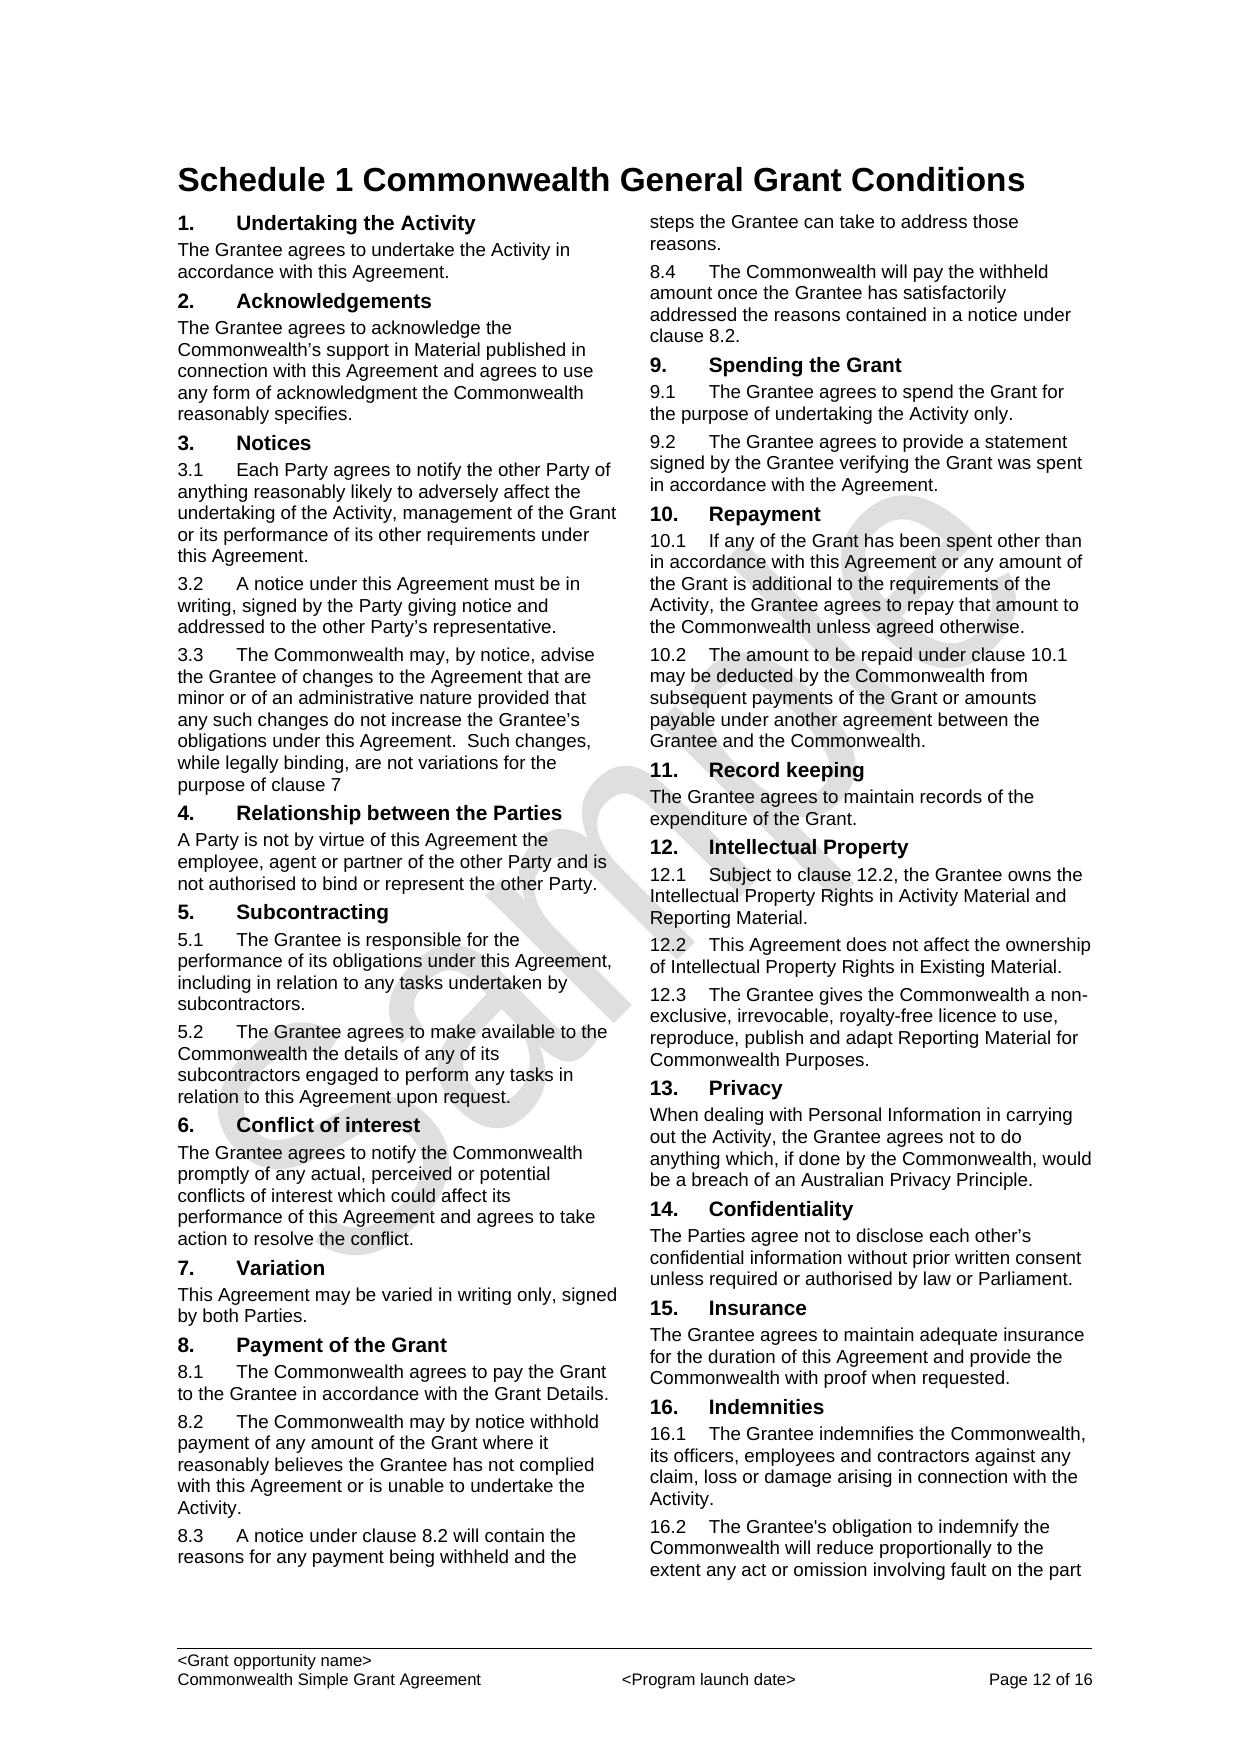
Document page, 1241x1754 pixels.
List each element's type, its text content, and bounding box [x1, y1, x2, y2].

text 10. Repayment [649, 501, 1092, 525]
text 12.1 Subject to clause 12.2, the Grantee owns the Intellectual Property Rights in Activity Material and Reporting Material. [649, 863, 1092, 928]
text When dealing with Personal Information in carrying out the Activity, the Grantee agrees not to do anything which, if done by the Commonwealth, would be a breach of an Australian Privacy Principle. [649, 1104, 1092, 1191]
text 11. Record keeping [649, 758, 1092, 782]
text 1. Undertaking the Activity [177, 211, 620, 235]
text 8.3 A notice under clause 8.2 will contain the reasons for any payment being withheld and the steps the Grantee can take to address those reasons. [177, 1524, 620, 1568]
text 8.2 The Commonwealth may by notice withhold payment of any amount of the Grant where it reasonably believes the Grantee has not complied with this Agreement or is unable to undertake the Activity. [177, 1411, 620, 1518]
text 16. Indemnities [649, 1395, 1092, 1419]
text 5.1 The Grantee is responsible for the performance of its obligations under this Agreement, including in relation to any tasks undertaken by subcontractors. [177, 928, 620, 1014]
text 13. Privacy [649, 1076, 1092, 1100]
text 9.1 The Grantee agrees to spend the Grant for the purpose of undertaking the Activity only. [649, 381, 1092, 424]
text 10.1 If any of the Grant has been spent other than in accordance with this Agreement or any amount of the Grant is additional to the requirements of the Activity, the Grantee agrees to repay that amount to the Commonwealth unless agreed otherwise. [649, 529, 1092, 637]
text 12.3 The Grantee gives the Commonwealth a non-exclusive, irrevocable, royalty-free licence to use, reproduce, publish and adapt Reporting Material for Commonwealth Purposes. [649, 984, 1092, 1070]
text 15. Insurance [649, 1296, 1092, 1320]
text 3.1 Each Party agrees to notify the other Party of anything reasonably likely to adversely affect the undertaking of the Activity, management of the Grant or its performance of its other requirements under this Agreement. [177, 459, 620, 567]
text 8.3 A notice under clause 8.2 will contain the reasons for any payment being withheld and the steps the Grantee can take to address those reasons. [649, 211, 1092, 254]
text 4. Relationship between the Parties [177, 801, 620, 825]
text The Grantee agrees to undertake the Activity in accordance with this Agreement. [177, 239, 620, 282]
text 10.2 The amount to be repaid under clause 10.1 may be deducted by the Commonwealth from subsequent payments of the Grant or amounts payable under another agreement between the Grantee and the Commonwealth. [649, 644, 1092, 751]
text 3.2 A notice under this Agreement must be in writing, signed by the Party giving notice and addressed to the other Party’s representative. [177, 573, 620, 638]
text 5. Subcontracting [177, 900, 620, 924]
text The Grantee agrees to maintain records of the expenditure of the Grant. [649, 786, 1092, 829]
text 12. Intellectual Property [649, 835, 1092, 859]
text 5.2 The Grantee agrees to make available to the Commonwealth the details of any of its subcontractors engaged to perform any tasks in relation to this Agreement upon request. [177, 1021, 620, 1107]
text The Grantee agrees to notify the Commonwealth promptly of any actual, perceived or potential conflicts of interest which could affect its performance of this Agreement and agrees to take action to resolve the conflict. [177, 1141, 620, 1249]
text 3. Notices [177, 431, 620, 455]
text 8.1 The Commonwealth agrees to pay the Grant to the Grantee in accordance with the Grant Details. [177, 1361, 620, 1404]
text 7. Variation [177, 1256, 620, 1279]
text 16.1 The Grantee indemnifies the Commonwealth, its officers, employees and contractors against any claim, loss or damage arising in connection with the Activity. [649, 1423, 1092, 1509]
subtitle Schedule 1 Commonwealth General Grant Conditions [177, 160, 1092, 199]
text The Grantee agrees to maintain adequate insurance for the duration of this Agreement and provide the Commonwealth with proof when requested. [649, 1324, 1092, 1389]
text 9. Spending the Grant [649, 353, 1092, 377]
text 3.3 The Commonwealth may, by notice, advise the Grantee of changes to the Agreement that are minor or of an administrative nature provided that any such changes do not increase the Grantee’s obligations under this Agreement. Such changes, while legally binding, are not variations for the purpose of clause 7 [177, 644, 620, 795]
text 2. Acknowledgements [177, 289, 620, 313]
text This Agreement may be varied in writing only, signed by both Parties. [177, 1284, 620, 1327]
text 12.2 This Agreement does not affect the ownership of Intellectual Property Rights in Existing Material. [649, 934, 1092, 977]
text The Parties agree not to disclose each other’s confidential information without prior written consent unless required or authorised by law or Parliament. [649, 1225, 1092, 1289]
text 14. Confidentiality [649, 1197, 1092, 1221]
text The Grantee agrees to acknowledge the Commonwealth’s support in Material published in connection with this Agreement and agrees to use any form of acknowledgment the Commonwealth reasonably specifies. [177, 317, 620, 424]
text 9.2 The Grantee agrees to provide a statement signed by the Grantee verifying the Grant was spent in accordance with the Agreement. [649, 431, 1092, 495]
text 6. Conflict of interest [177, 1113, 620, 1137]
text 8. Payment of the Grant [177, 1333, 620, 1357]
text 8.4 The Commonwealth will pay the withheld amount once the Grantee has satisfactorily addressed the reasons contained in a notice under clause 8.2. [649, 261, 1092, 347]
text A Party is not by virtue of this Agreement the employee, agent or partner of the other Party and is not authorised to bind or represent the other Party. [177, 829, 620, 894]
